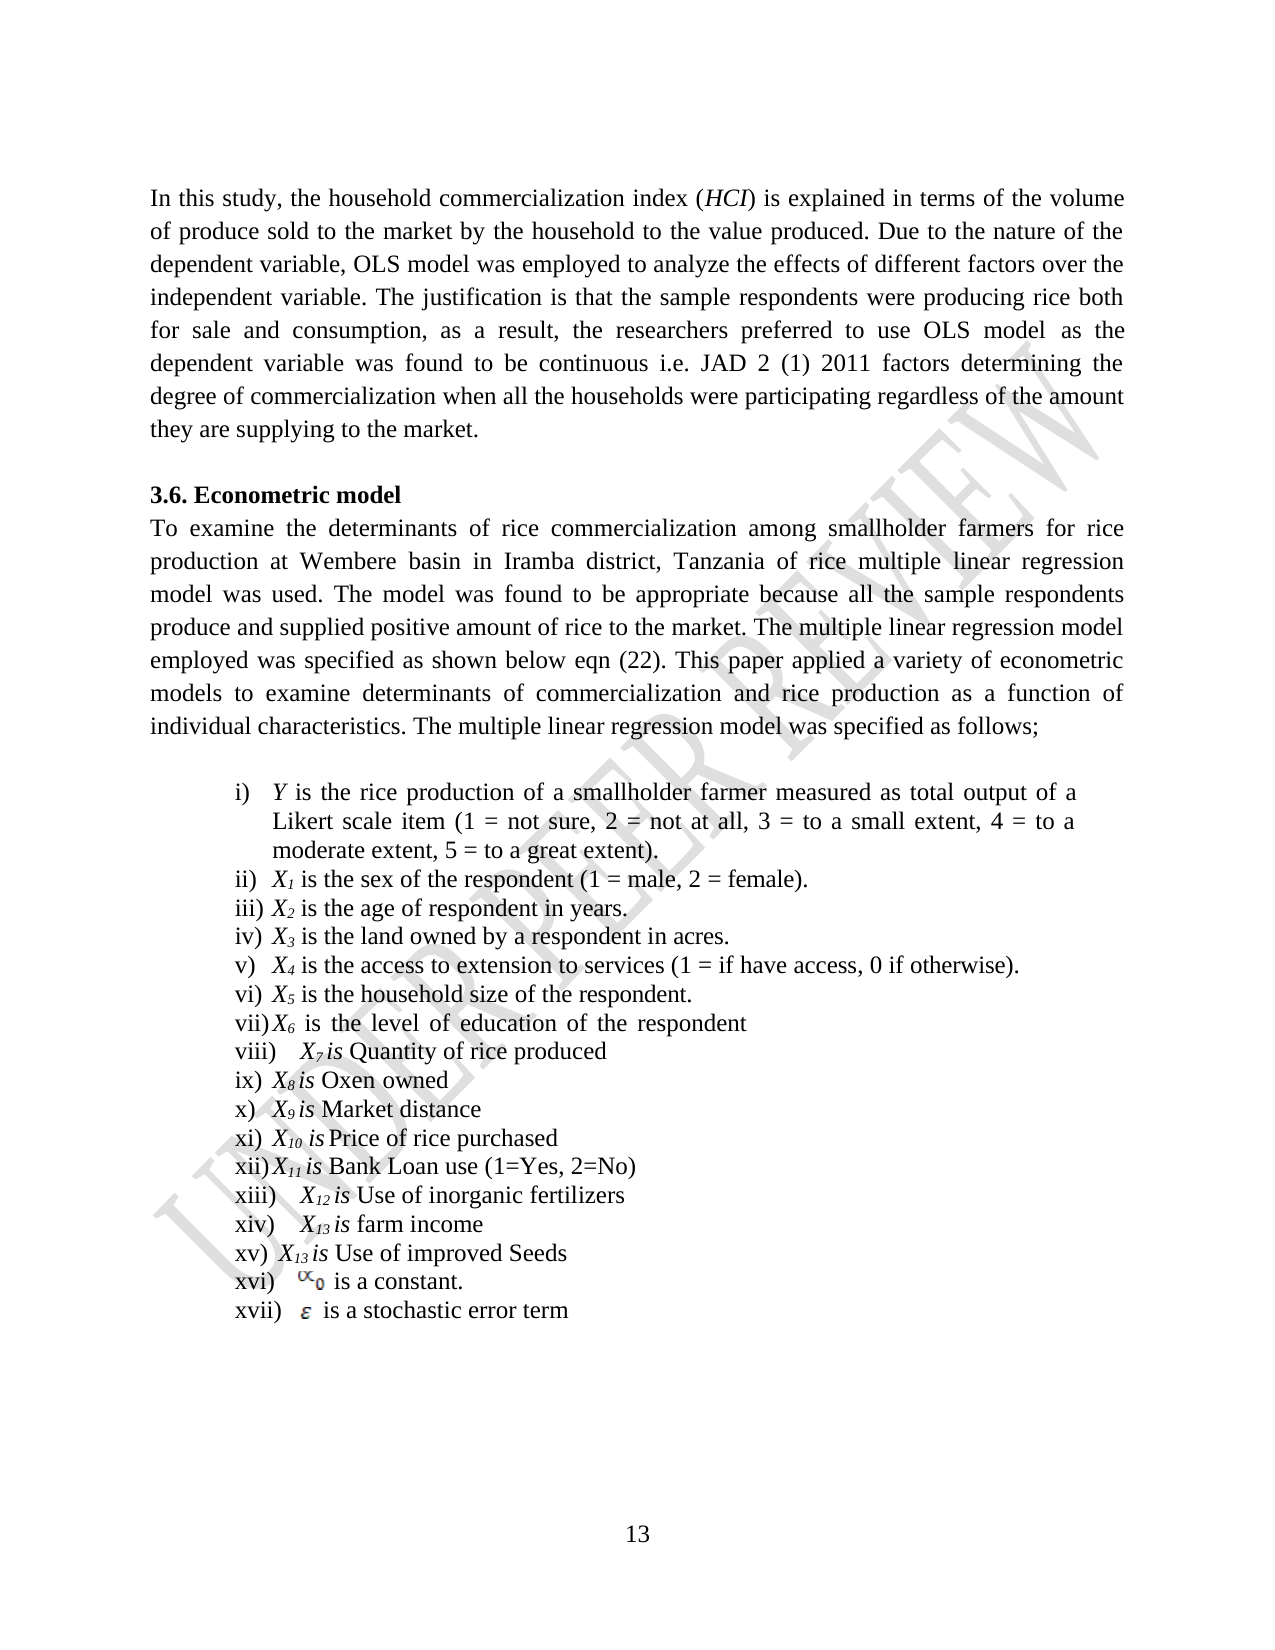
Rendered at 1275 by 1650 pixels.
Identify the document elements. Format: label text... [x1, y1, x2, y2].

list X8 is Oxen owned [234, 1065, 1078, 1094]
list is a stochastic error term [234, 1295, 1125, 1324]
list X6 is the level of education of the respondent [234, 1008, 1078, 1036]
list X11 is Bank Loan use (1=Yes, 2=No) [234, 1151, 1078, 1180]
list X10 is Price of rice purchased [234, 1123, 1078, 1151]
list X5 is the household size of the respondent. [234, 979, 1125, 1008]
text In this study, the household commercialization index (HCI) is explained in terms of the volume of produce sold to the market by the household to the value produced. Due to the nature of the dependent variable, OLS model was employed to analyze the effects of different factors over the independent variable. The justification is that the sample respondents were producing rice both for sale and consumption, as a result, the researchers preferred to use OLS model as the dependent variable was found to be continuous i.e. JAD 2 (1) 2011 factors determining the degree of commercialization when all the households were participating regardless of the amount they are supplying to the market. [150, 183, 1125, 443]
list X4 is the access to extension to services (1 = if have access, 0 if otherwise). [234, 950, 1125, 979]
list X3 is the land owned by a respondent in acres. [234, 921, 1125, 950]
list is a constant. [234, 1266, 1125, 1295]
list X9 is Market distance [234, 1094, 1078, 1123]
picture [300, 1307, 313, 1319]
list X7 is Quantity of rice produced [234, 1036, 1078, 1065]
list X13 is Use of improved Seeds [234, 1238, 1078, 1266]
list X12 is Use of inorganic fertilizers [234, 1180, 1078, 1209]
text To examine the determinants of rice commercialization among smallholder farmers for rice production at Wembere basin in Iramba district, Tanzania of rice multiple linear regression model was used. The model was found to be appropriate because all the sample respondents produce and supplied positive amount of rice to the market. The multiple linear regression model employed was specified as shown below eqn (22). This paper applied a variety of econometric models to examine determinants of commercialization and rice production as a function of individual characteristics. The multiple linear regression model was specified as follows; [150, 513, 1125, 740]
list X13 is farm income [234, 1209, 1078, 1238]
list Y is the rice production of a smallholder farmer measured as total output of a Likert scale item (1 = not sure, 2 = not at all, 3 = to a small extent, 4 = to a moderate extent, 5 = to a great extent). [234, 777, 1078, 864]
picture [297, 1271, 325, 1290]
text 3.6. Econometric model [150, 480, 1125, 509]
list X1 is the sex of the respondent (1 = male, 2 = female). [234, 864, 1125, 893]
list X2 is the age of respondent in years. [234, 893, 1125, 921]
